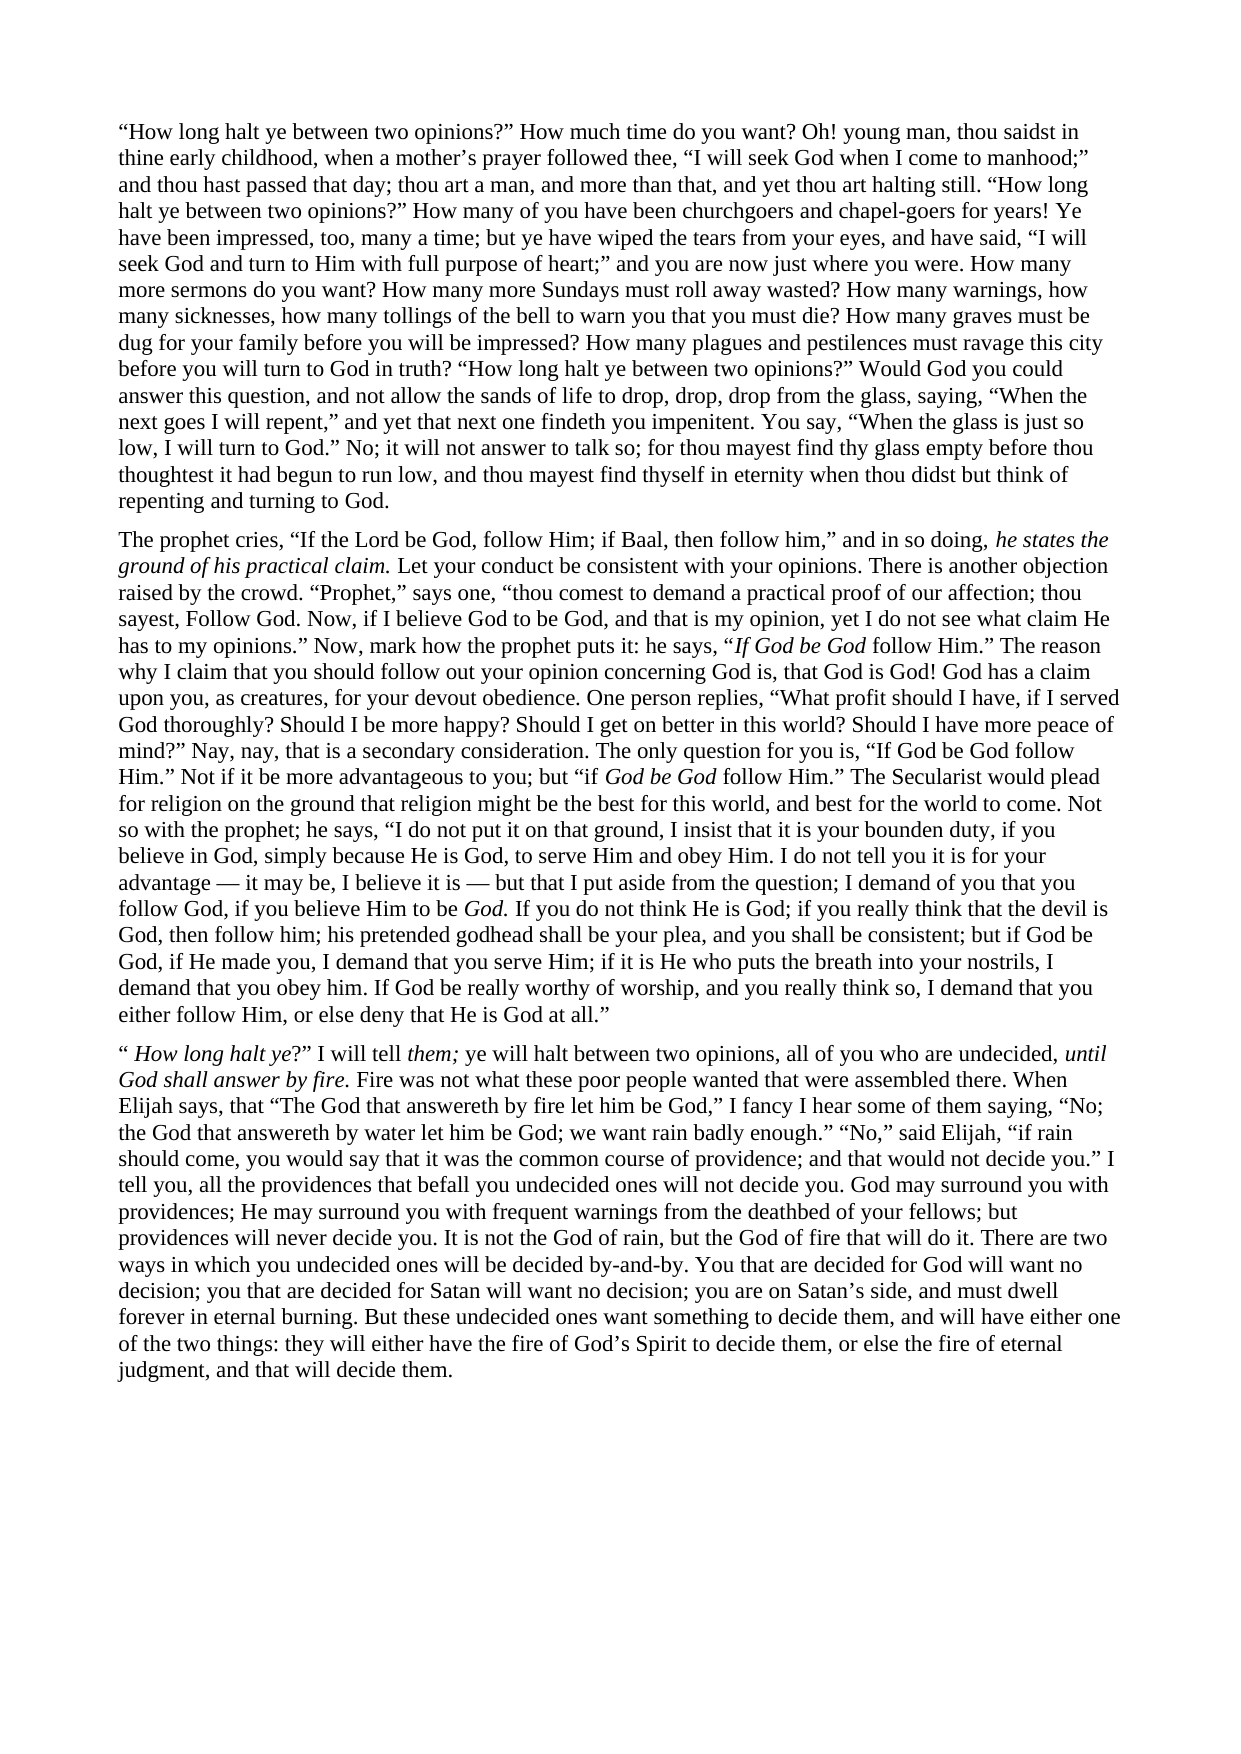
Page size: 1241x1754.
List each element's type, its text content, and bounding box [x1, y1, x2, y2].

text The prophet cries, “If the Lord be God, follow Him; if Baal, then follow him,” and in so doing, he states the ground of his practical claim. Let your conduct be consistent with your opinions. There is another objection raised by the crowd. “Prophet,” says one, “thou comest to demand a practical proof of our affection; thou sayest, Follow God. Now, if I believe God to be God, and that is my opinion, yet I do not see what claim He has to my opinions.” Now, mark how the prophet puts it: he says, “If God be God follow Him.” The reason why I claim that you should follow out your opinion concerning God is, that God is God! God has a claim upon you, as creatures, for your devout obedience. One person replies, “What profit should I have, if I served God thoroughly? Should I be more happy? Should I get on better in this world? Should I have more peace of mind?” Nay, nay, that is a secondary consideration. The only question for you is, “If God be God follow Him.” Not if it be more advantageous to you; but “if God be God follow Him.” The Secularist would plead for religion on the ground that religion might be the best for this world, and best for the world to come. Not so with the prophet; he says, “I do not put it on that ground, I insist that it is your bounden duty, if you believe in God, simply because He is God, to serve Him and obey Him. I do not tell you it is for your advantage — it may be, I believe it is — but that I put aside from the question; I demand of you that you follow God, if you believe Him to be God. If you do not think He is God; if you really think that the devil is God, then follow him; his pretended godhead shall be your plea, and you shall be consistent; but if God be God, if He made you, I demand that you serve Him; if it is He who puts the breath into your nostrils, I demand that you obey him. If God be really worthy of worship, and you really think so, I demand that you either follow Him, or else deny that He is God at all.” [118, 526, 1122, 1027]
text “ How long halt ye?” I will tell them; ye will halt between two opinions, all of you who are undecided, until God shall answer by fire. Fire was not what these poor people wanted that were assembled there. When Elijah says, that “The God that answereth by fire let him be God,” I fancy I hear some of them saying, “No; the God that answereth by water let him be God; we want rain badly enough.” “No,” said Elijah, “if rain should come, you would say that it was the common course of providence; and that would not decide you.” I tell you, all the providences that befall you undecided ones will not decide you. God may surround you with providences; He may surround you with frequent warnings from the deathbed of your fellows; but providences will never decide you. It is not the God of rain, but the God of fire that will do it. There are two ways in which you undecided ones will be decided by-and-by. You that are decided for God will want no decision; you that are decided for Satan will want no decision; you are on Satan’s side, and must dwell forever in eternal burning. But these undecided ones want something to decide them, and will have either one of the two things: they will either have the fire of God’s Spirit to decide them, or else the fire of eternal judgment, and that will decide them. [118, 1040, 1122, 1382]
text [118, 118, 1122, 513]
